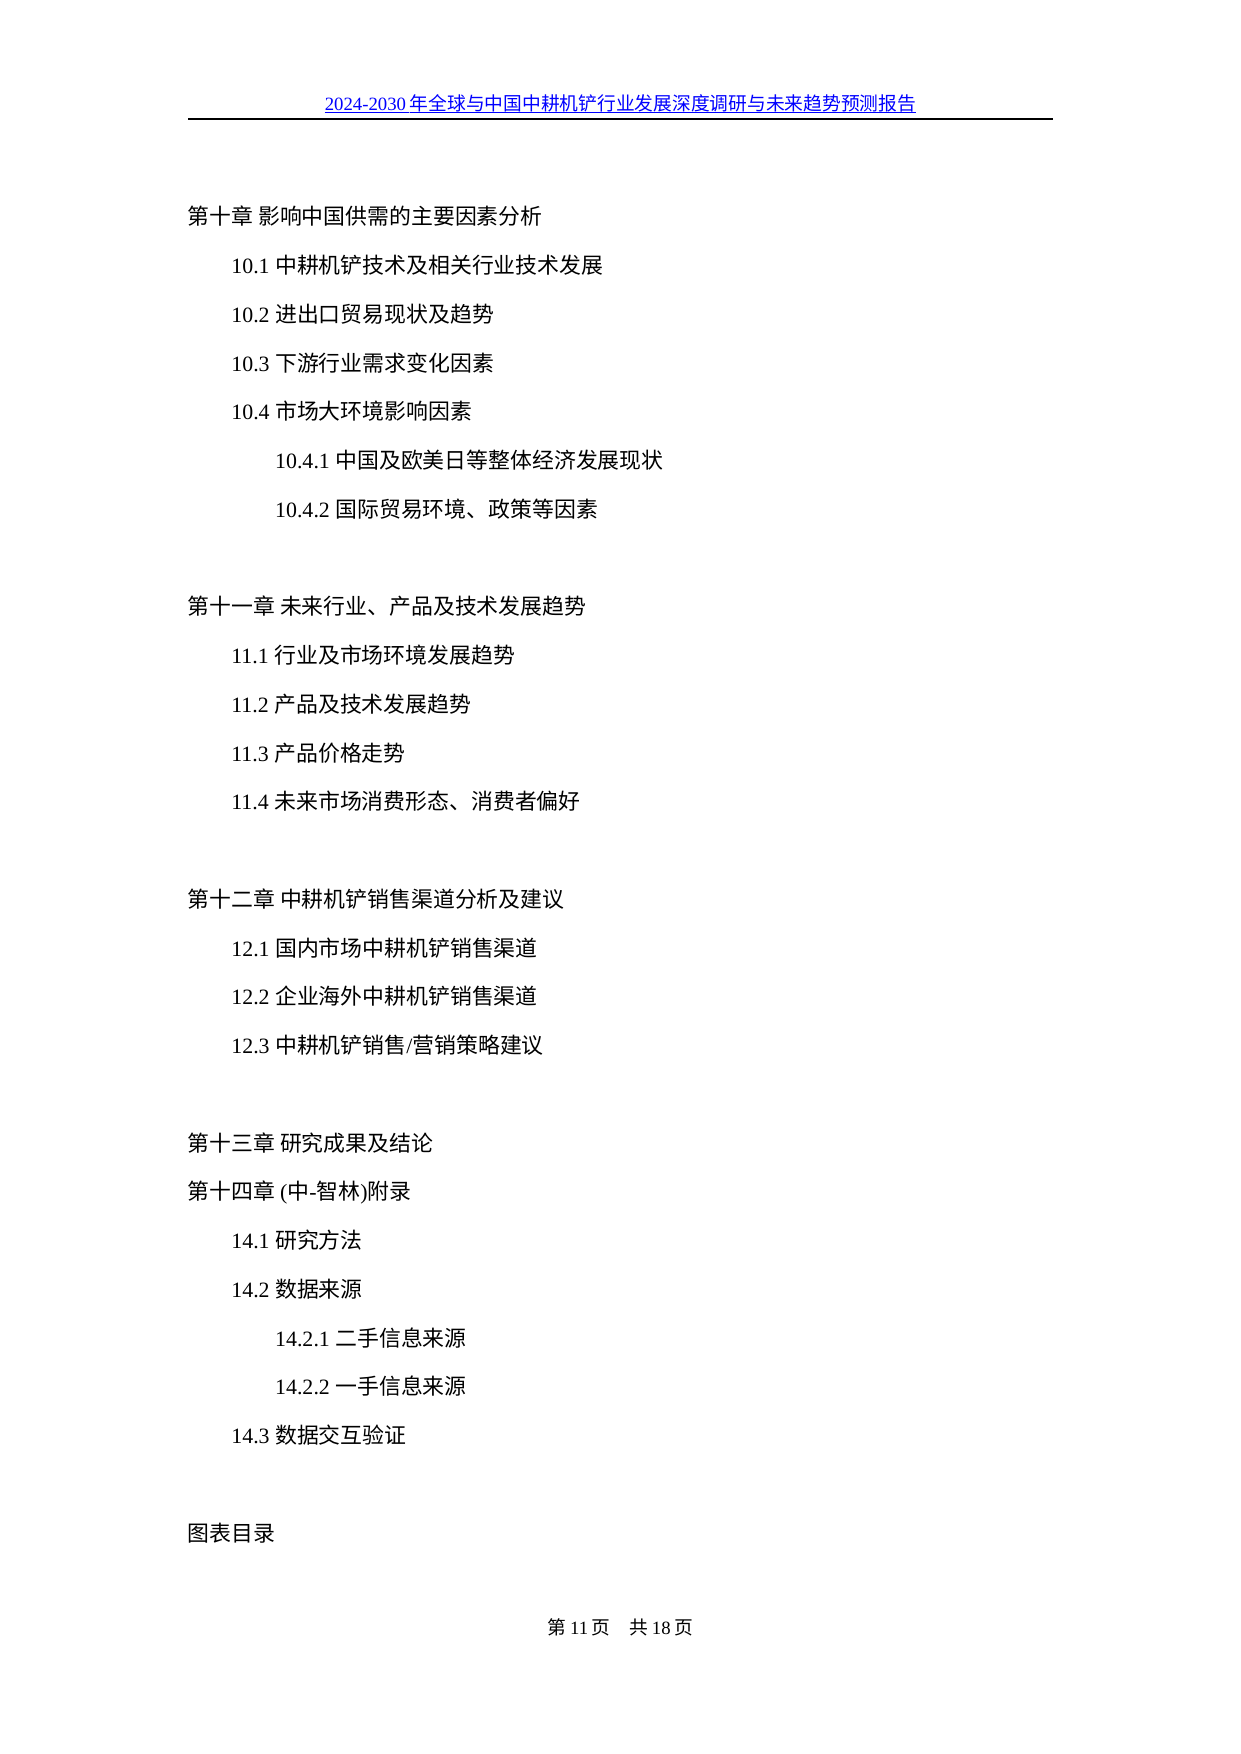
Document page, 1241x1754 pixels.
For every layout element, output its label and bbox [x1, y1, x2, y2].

text [187, 150, 1053, 1548]
